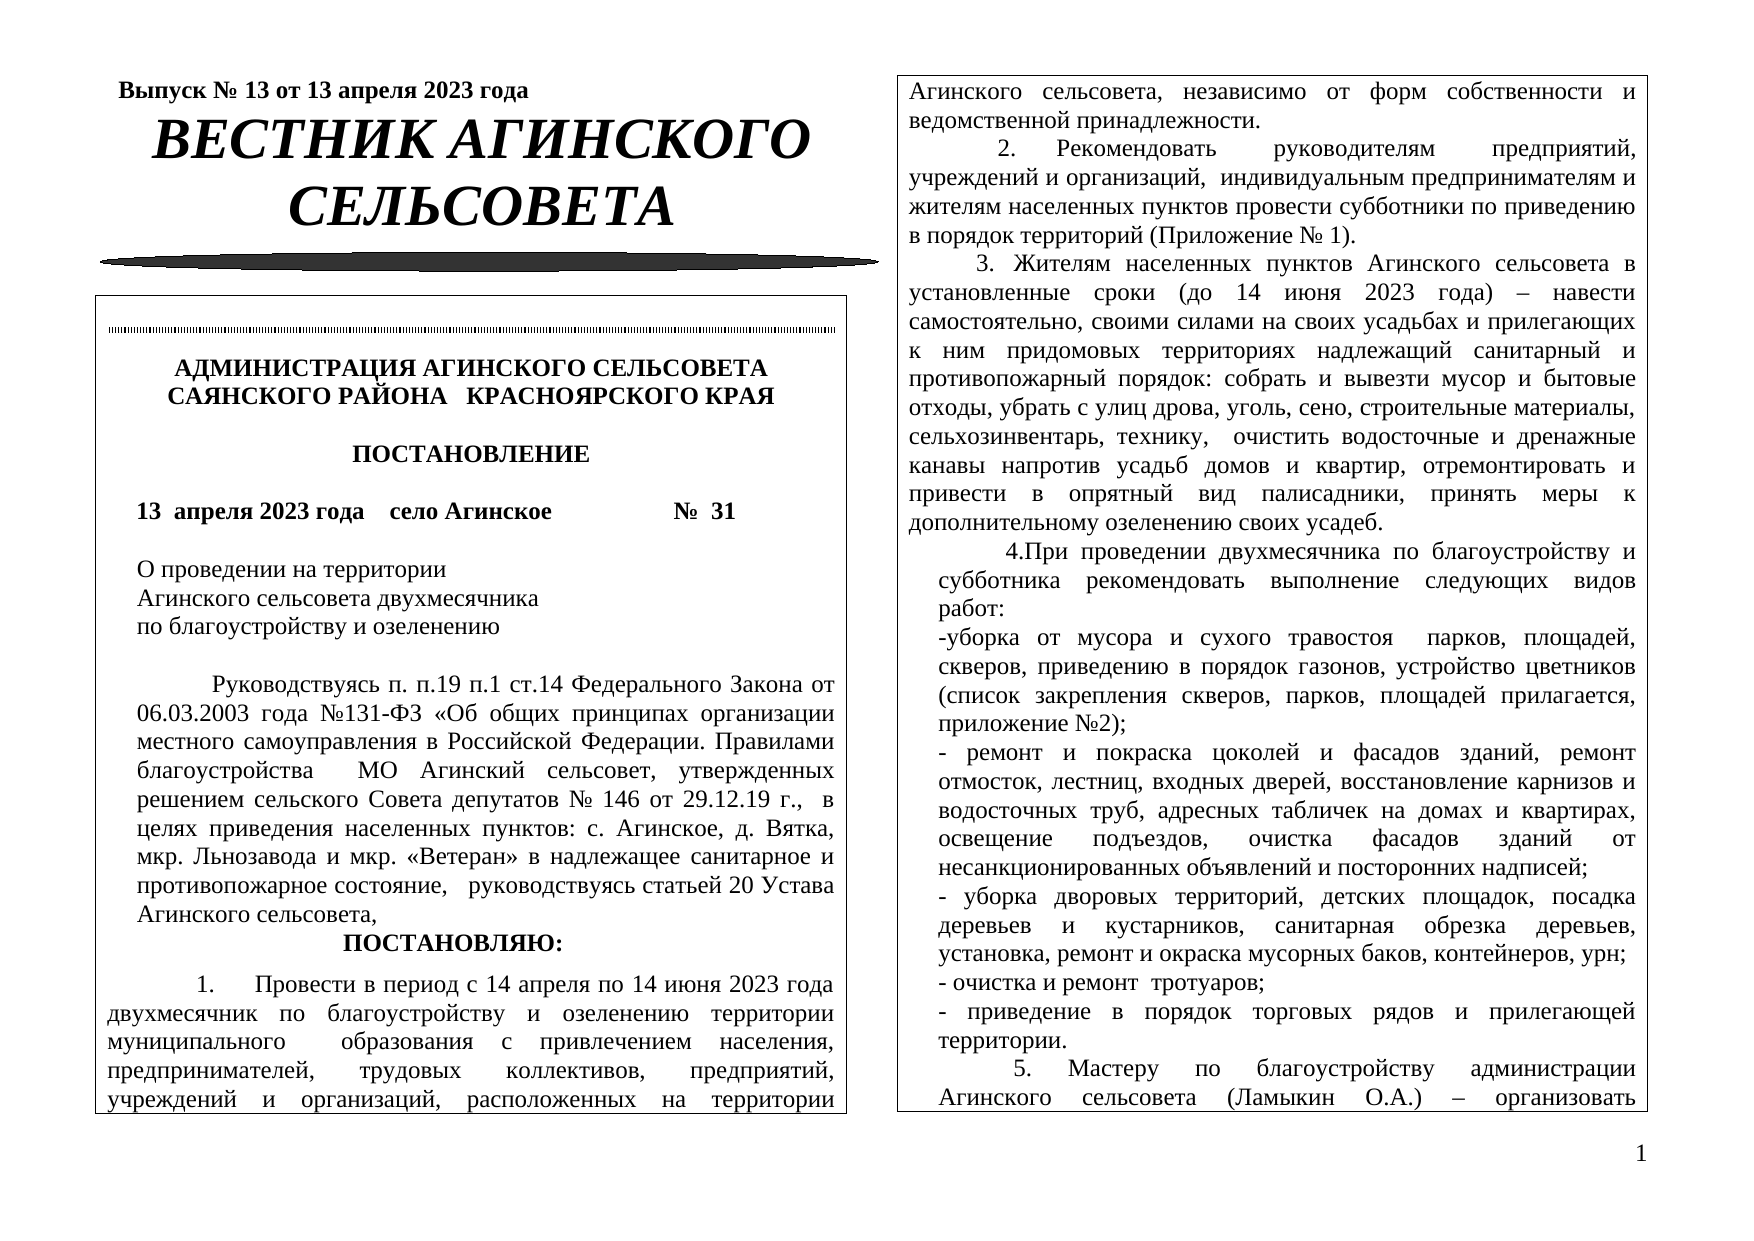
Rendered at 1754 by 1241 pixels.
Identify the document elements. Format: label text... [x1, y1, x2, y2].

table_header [898, 76, 1647, 1111]
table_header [96, 296, 846, 1113]
text Выпуск № 13 от 13 апреля 2023 года [118, 75, 846, 104]
text ВЕСТНИК АГИНСКОГО СЕЛЬСОВЕТА [118, 104, 846, 238]
